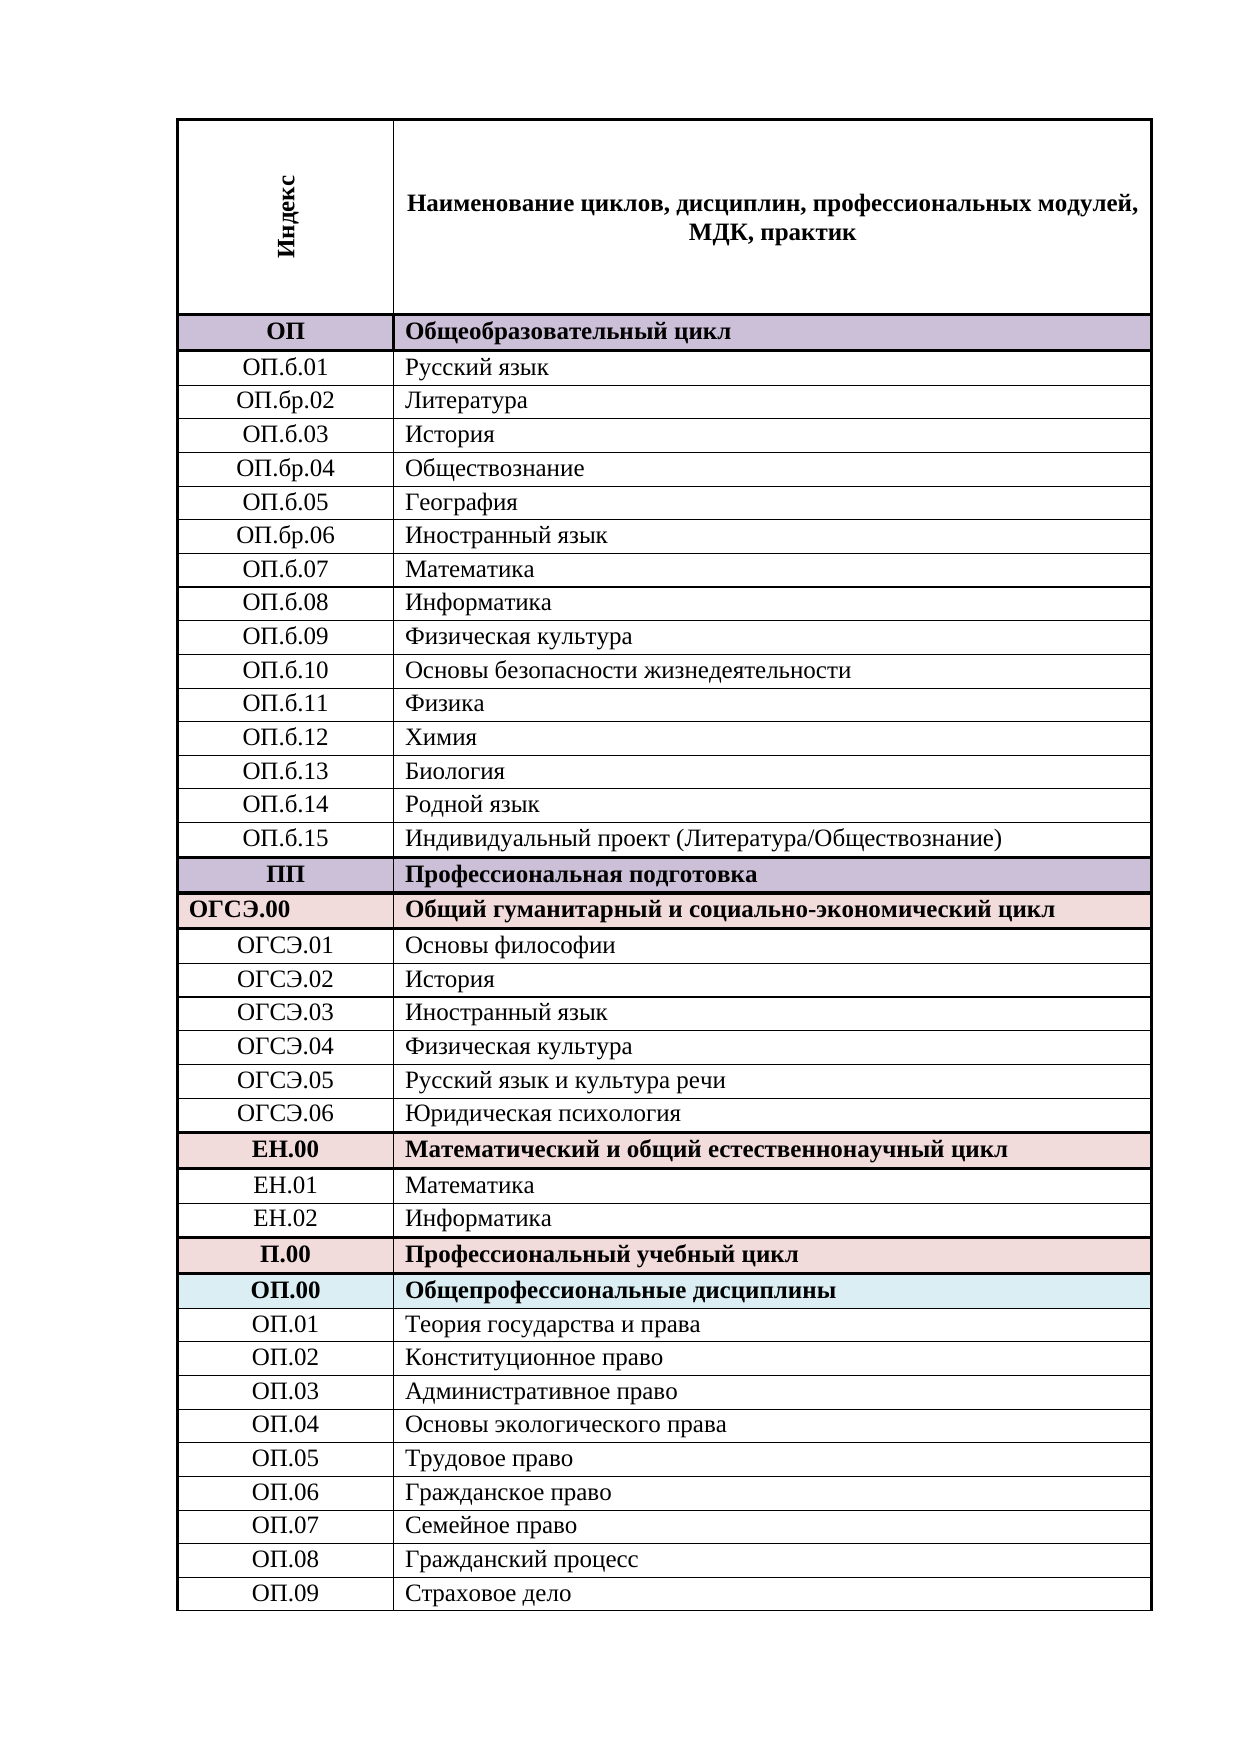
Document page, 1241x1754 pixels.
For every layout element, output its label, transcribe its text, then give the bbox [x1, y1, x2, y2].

table_cell Русский язык и культура речи [394, 1065, 1150, 1097]
table_cell Русский язык [394, 352, 1150, 384]
table_cell Юридическая психология [394, 1099, 1150, 1131]
table_cell Гражданский процесс [394, 1544, 1150, 1577]
table_cell Иностранный язык [394, 520, 1150, 553]
table_cell Литература [394, 386, 1150, 418]
table_cell ЕН.00 [179, 1134, 393, 1167]
table_cell ОП.01 [179, 1309, 393, 1341]
table_cell Общепрофессиональные дисциплины [394, 1275, 1150, 1308]
table_cell Математический и общий естественнонаучный цикл [394, 1134, 1150, 1167]
table_cell Математика [394, 1170, 1150, 1202]
table_cell Административное право [394, 1376, 1150, 1408]
table_cell ОГСЭ.04 [179, 1031, 393, 1064]
table_cell ОП.б.03 [179, 419, 393, 452]
table_cell Информатика [394, 1204, 1150, 1236]
table_cell ОП.08 [179, 1544, 393, 1577]
table_cell ОП.04 [179, 1410, 393, 1442]
table_cell ОП.б.12 [179, 722, 393, 755]
table_cell ОП.б.05 [179, 487, 393, 519]
table_header Индекс [179, 121, 393, 313]
table_cell П.00 [179, 1239, 393, 1272]
table_cell ОП.00 [179, 1275, 393, 1308]
table_cell Трудовое право [394, 1443, 1150, 1476]
table_cell Индивидуальный проект (Литература/Обществознание) [394, 823, 1150, 856]
table_cell География [394, 487, 1150, 519]
table_cell Семейное право [394, 1511, 1150, 1543]
table_cell ОП.б.07 [179, 554, 393, 586]
table_cell ОП.б.15 [179, 823, 393, 856]
table_cell ОП.б.13 [179, 756, 393, 788]
table_cell Теория государства и права [394, 1309, 1150, 1341]
table_cell ОГСЭ.03 [179, 998, 393, 1030]
table_cell ЕН.01 [179, 1170, 393, 1202]
table_cell ОГСЭ.02 [179, 964, 393, 996]
table_cell ПП [179, 859, 393, 891]
table_cell ОП.б.14 [179, 789, 393, 822]
table_cell ОП.03 [179, 1376, 393, 1408]
table_cell ОП.09 [179, 1578, 393, 1610]
table_cell ОП.б.09 [179, 621, 393, 654]
table_cell ОП.б.11 [179, 689, 393, 721]
table_cell Основы философии [394, 930, 1150, 963]
table_cell Гражданское право [394, 1477, 1150, 1509]
table_cell ОП.бр.02 [179, 386, 393, 418]
table_cell Физика [394, 689, 1150, 721]
table_cell ОП.07 [179, 1511, 393, 1543]
table_cell ОП.бр.04 [179, 453, 393, 486]
table_cell ОГСЭ.00 [179, 895, 393, 927]
table_cell ОП.б.10 [179, 655, 393, 687]
table_header Наименование циклов, дисциплин, профессиональных модулей, МДК, практик [394, 121, 1150, 313]
table_cell Иностранный язык [394, 998, 1150, 1030]
table_cell Основы безопасности жизнедеятельности [394, 655, 1150, 687]
table_cell ОГСЭ.01 [179, 930, 393, 963]
table_cell Родной язык [394, 789, 1150, 822]
table_cell ОП.05 [179, 1443, 393, 1476]
table_cell История [394, 964, 1150, 996]
table_cell ОП.б.08 [179, 588, 393, 620]
table_cell ОП.02 [179, 1342, 393, 1375]
table_cell ОП [179, 316, 392, 349]
table_cell Обществознание [394, 453, 1150, 486]
table_cell Химия [394, 722, 1150, 755]
table_cell ОГСЭ.06 [179, 1099, 393, 1131]
table_cell Общий гуманитарный и социально-экономический цикл [394, 895, 1150, 927]
table_cell ОП.06 [179, 1477, 393, 1509]
table_cell Общеобразовательный цикл [395, 316, 1150, 349]
table_cell Физическая культура [394, 1031, 1150, 1064]
table_cell Основы экологического права [394, 1410, 1150, 1442]
table_cell Конституционное право [394, 1342, 1150, 1375]
table_cell ОГСЭ.05 [179, 1065, 393, 1097]
table_cell Профессиональная подготовка [394, 859, 1150, 891]
table_cell История [394, 419, 1150, 452]
table_cell Страховое дело [394, 1578, 1150, 1610]
table_cell Профессиональный учебный цикл [394, 1239, 1150, 1272]
table_cell Биология [394, 756, 1150, 788]
table_cell Физическая культура [394, 621, 1150, 654]
table_cell ЕН.02 [179, 1204, 393, 1236]
table_cell Математика [394, 554, 1150, 586]
table_cell ОП.бр.06 [179, 520, 393, 553]
table_cell ОП.б.01 [179, 352, 393, 384]
table_cell Информатика [394, 588, 1150, 620]
